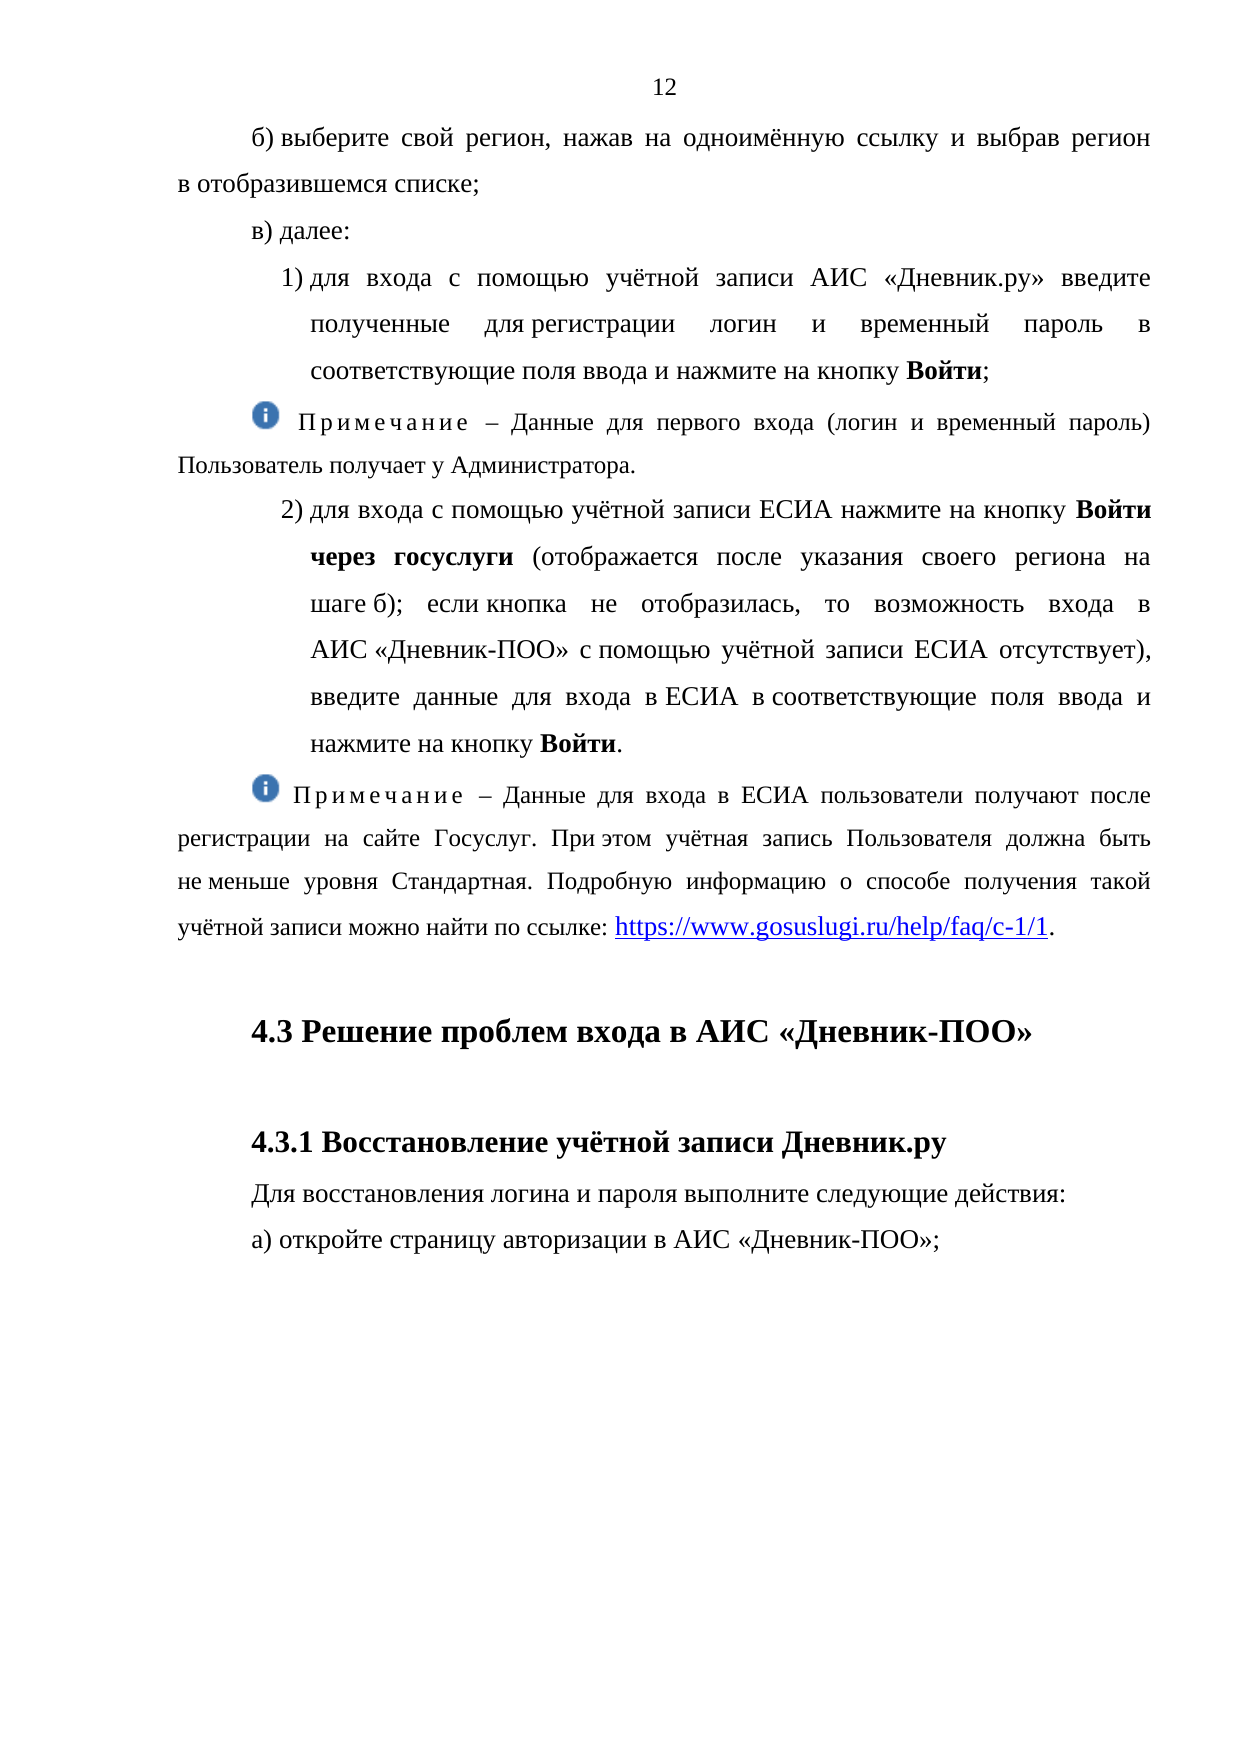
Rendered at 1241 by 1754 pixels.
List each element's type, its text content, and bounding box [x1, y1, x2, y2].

text Для восстановления логина и пароля выполните следующие действия: [177, 1177, 1152, 1208]
list Восстановление учётной записи Дневник.ру [177, 1123, 1152, 1159]
list для входа с помощью учётной записи ЕСИА нажмите на кнопку Войти через госуслуги (отображается после указания своего региона на шаге б); если кнопка не отобразилась, то возможность входа в АИС «Дневник-ПОО» с помощью учётной записи ЕСИА отсутствует), введите данные для входа в ЕСИА в соответствующие поля ввода и нажмите на кнопку Войти. [281, 493, 1152, 758]
list далее: [177, 214, 1152, 245]
picture [251, 773, 281, 804]
picture [251, 401, 281, 431]
list откройте страницу авторизации в АИС «Дневник-ПОО»; [177, 1223, 1152, 1254]
text Примечание – Данные для входа в ЕСИА пользователи получают после регистрации на сайте Госуслуг. При этом учётная запись Пользователя должна быть не меньше уровня Стандартная. Подробную информацию о способе получения такой учётной записи можно найти по ссылке: https://www.gosuslugi.ru/help/faq/c-1/1. [177, 773, 1152, 942]
list выберите свой регион, нажав на одноимённую ссылку и выбрав регион в отобразившемся списке; [177, 121, 1152, 199]
list Решение проблем входа в АИС «Дневник-ПОО» [177, 1011, 1152, 1049]
text Примечание – Данные для первого входа (логин и временный пароль) Пользователь получает у Администратора. [177, 401, 1152, 479]
list для входа с помощью учётной записи АИС «Дневник.ру» введите полученные для регистрации логин и временный пароль в соответствующие поля ввода и нажмите на кнопку Войти; [281, 261, 1152, 385]
